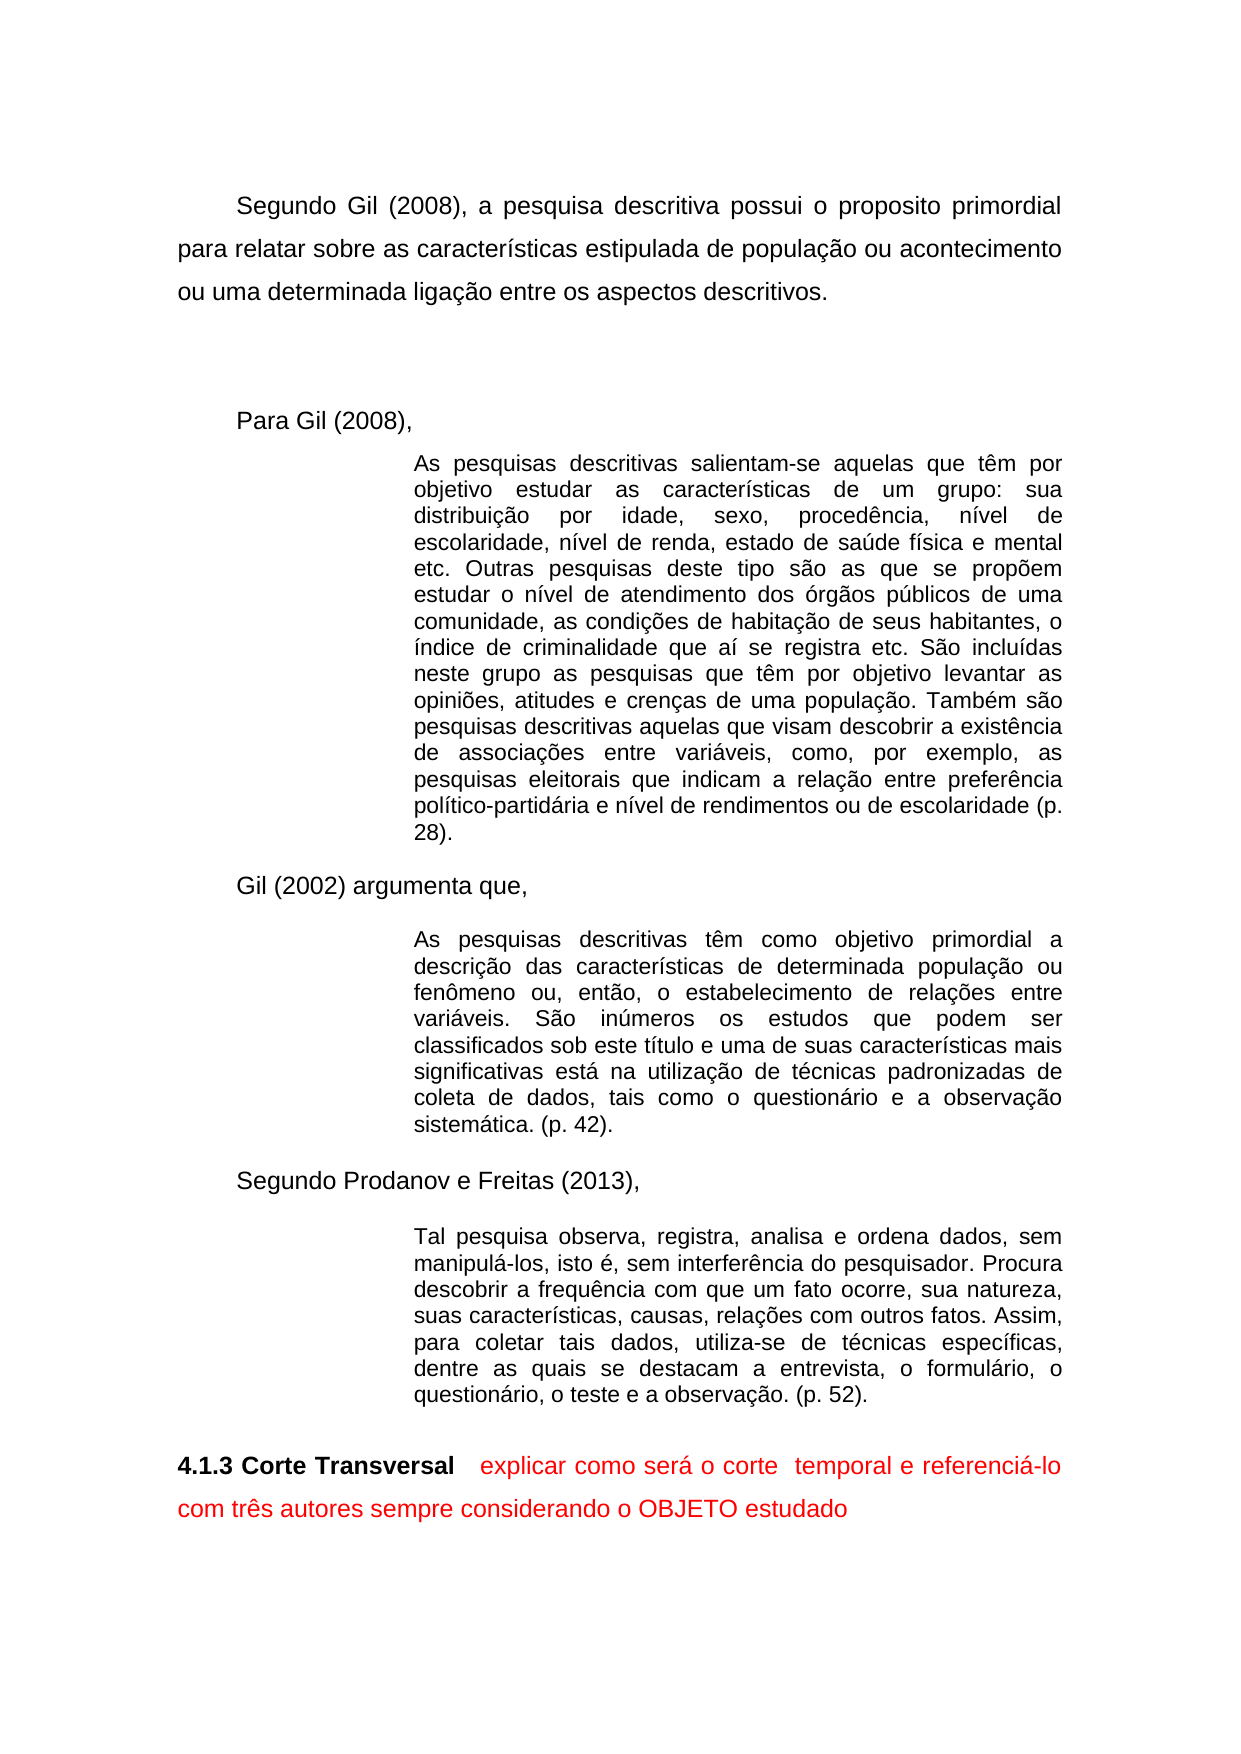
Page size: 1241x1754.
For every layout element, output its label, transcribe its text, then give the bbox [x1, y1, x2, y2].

title Segundo Prodanov e Freitas (2013), [177, 1166, 1063, 1194]
title Tal pesquisa observa, registra, analisa e ordena dados, sem manipulá-los, isto é, sem interferência do pesquisador. Procura descobrir a frequência com que um fato ocorre, sua natureza, suas características, causas, relações com outros fatos. Assim, para coletar tais dados, utiliza-se de técnicas específicas, dentre as quais se destacam a entrevista, o formulário, o questionário, o teste e a observação. (p. 52). [413, 1223, 1063, 1408]
title As pesquisas descritivas salientam-se aquelas que têm por objetivo estudar as características de um grupo: sua distribuição por idade, sexo, procedência, nível de escolaridade, nível de renda, estado de saúde física e mental etc. Outras pesquisas deste tipo são as que se propõem estudar o nível de atendimento dos órgãos públicos de uma comunidade, as condições de habitação de seus habitantes, o índice de criminalidade que aí se registra etc. São incluídas neste grupo as pesquisas que têm por objetivo levantar as opiniões, atitudes e crenças de uma população. Também são pesquisas descritivas aquelas que visam descobrir a existência de associações entre variáveis, como, por exemplo, as pesquisas eleitorais que indicam a relação entre preferência político-partidária e nível de rendimentos ou de escolaridade (p. 28). [413, 449, 1063, 845]
title As pesquisas descritivas têm como objetivo primordial a descrição das características de determinada população ou fenômeno ou, então, o estabelecimento de relações entre variáveis. São inúmeros os estudos que podem ser classificados sob este título e uma de suas características mais significativas está na utilização de técnicas padronizadas de coleta de dados, tais como o questionário e a observação sistemática. (p. 42). [413, 926, 1063, 1137]
title 4.1.3 Corte Transversal explicar como será o corte temporal e referenciá-lo com três autores sempre considerando o OBJETO estudado [177, 1451, 1063, 1523]
title Gil (2002) argumenta que, [177, 871, 1063, 900]
title Para Gil (2008), [177, 406, 1063, 435]
title Segundo Gil (2008), a pesquisa descritiva possui o proposito primordial para relatar sobre as características estipulada de população ou acontecimento ou uma determinada ligação entre os aspectos descritivos. [177, 191, 1063, 306]
